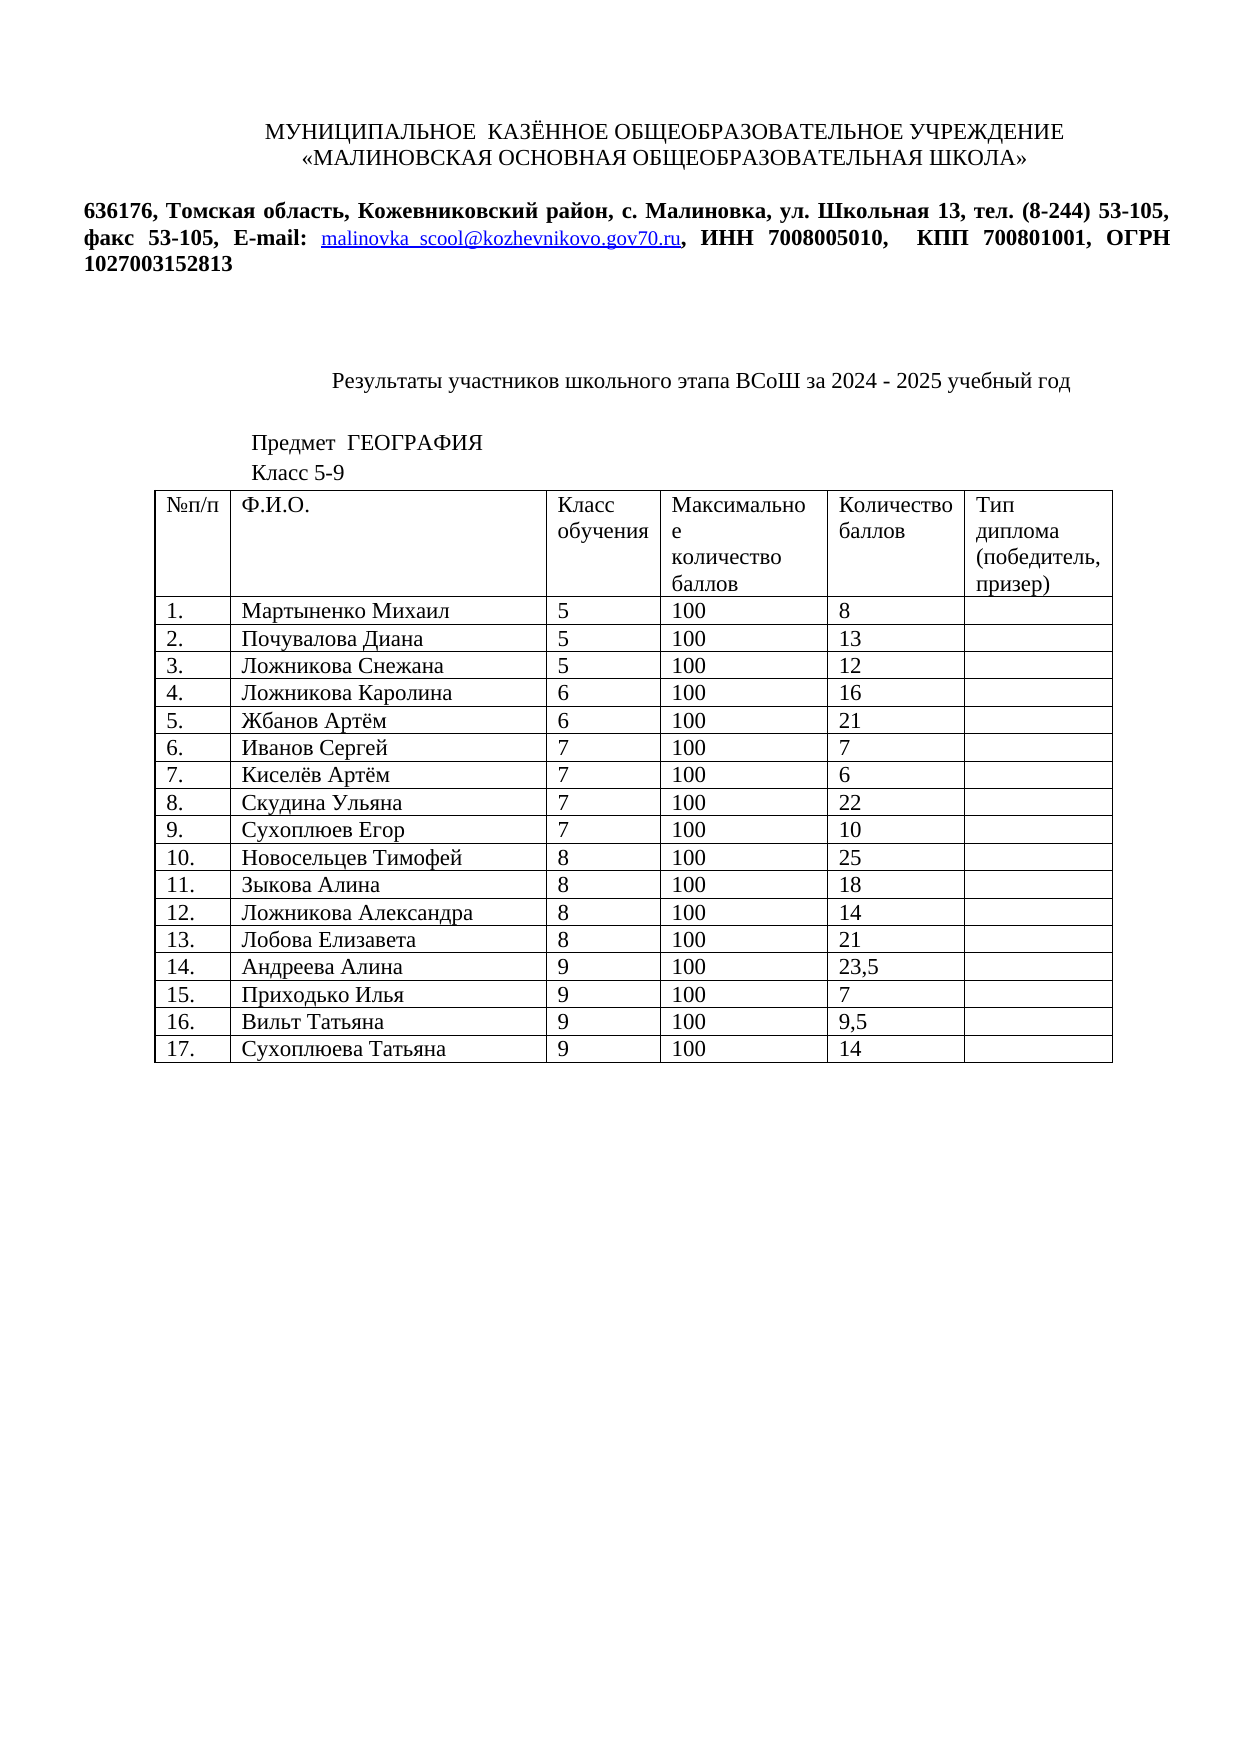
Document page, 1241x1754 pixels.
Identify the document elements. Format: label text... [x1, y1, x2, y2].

table_cell 100 [661, 625, 827, 651]
text Класс 5-9 [251, 459, 1152, 486]
table_cell 5 [547, 625, 660, 651]
table_cell 100 [661, 953, 827, 980]
table_cell 5. [156, 707, 230, 733]
table_cell 100 [661, 1008, 827, 1034]
table_cell Андреева Алина [231, 953, 546, 980]
table_cell Приходько Илья [231, 981, 546, 1007]
table_cell 6 [547, 707, 660, 733]
table_cell 5 [547, 597, 660, 623]
table_cell [965, 789, 1112, 815]
table_cell 8. [156, 789, 230, 815]
table_cell [965, 762, 1112, 788]
table_cell [965, 899, 1112, 925]
table_cell 13 [828, 625, 964, 651]
table_cell 100 [661, 926, 827, 952]
text Результаты участников школьного этапа ВСоШ за 2024 - 2025 учебный год [251, 367, 1152, 393]
table_cell 100 [661, 981, 827, 1007]
table_cell 17. [156, 1036, 230, 1062]
table_cell 8 [547, 899, 660, 925]
table_cell [965, 844, 1112, 870]
table_cell 25 [828, 844, 964, 870]
table_cell 8 [547, 871, 660, 897]
table_cell 7 [547, 762, 660, 788]
text «МАЛИНОВСКАЯ ОСНОВНАЯ ОБЩЕОБРАЗОВАТЕЛЬНАЯ ШКОЛА» [177, 144, 1152, 171]
table_cell 14 [828, 1036, 964, 1062]
table_header Ф.И.О. [231, 491, 546, 596]
table_cell 23,5 [828, 953, 964, 980]
table_cell 100 [661, 1036, 827, 1062]
table_cell 100 [661, 707, 827, 733]
table_cell 2. [156, 625, 230, 651]
text Предмет ГЕОГРАФИЯ [251, 429, 1152, 456]
table_header Тип диплома (победитель, призер) [965, 491, 1112, 596]
table_cell 12 [828, 652, 964, 678]
table_cell 21 [828, 926, 964, 952]
table_cell 100 [661, 652, 827, 678]
table_cell [965, 625, 1112, 651]
table_cell 7 [547, 816, 660, 843]
table_cell 18 [828, 871, 964, 897]
table_cell 15. [156, 981, 230, 1007]
table_cell Зыкова Алина [231, 871, 546, 897]
table_cell 8 [828, 597, 964, 623]
table_cell Сухоплюев Егор [231, 816, 546, 843]
table_header Количество баллов [828, 491, 964, 596]
table_cell 7 [828, 981, 964, 1007]
table_cell 100 [661, 899, 827, 925]
table_cell [965, 734, 1112, 761]
table_cell 8 [547, 844, 660, 870]
table_cell Ложникова Каролина [231, 679, 546, 706]
table_cell [965, 1036, 1112, 1062]
table_cell [965, 597, 1112, 623]
table_cell 9 [547, 1008, 660, 1034]
table_cell Иванов Сергей [231, 734, 546, 761]
table_cell 4. [156, 679, 230, 706]
table_cell 3. [156, 652, 230, 678]
table_cell 9. [156, 816, 230, 843]
table_cell 6 [828, 762, 964, 788]
table_cell Ложникова Александра [231, 899, 546, 925]
table_cell 6 [547, 679, 660, 706]
table_cell 100 [661, 844, 827, 870]
table_cell 100 [661, 734, 827, 761]
table_cell 10 [828, 816, 964, 843]
table_cell 100 [661, 871, 827, 897]
table_cell 100 [661, 597, 827, 623]
table_cell Мартыненко Михаил [231, 597, 546, 623]
table_header Максимальное количество баллов [661, 491, 827, 596]
table_cell 100 [661, 679, 827, 706]
table_cell 16. [156, 1008, 230, 1034]
table_cell 10. [156, 844, 230, 870]
table_cell 9 [547, 981, 660, 1007]
table_cell 100 [661, 816, 827, 843]
table_cell 7 [547, 734, 660, 761]
table_cell 9 [547, 1036, 660, 1062]
table_cell [965, 1008, 1112, 1034]
table_cell 9 [547, 953, 660, 980]
table_cell Вильт Татьяна [231, 1008, 546, 1034]
table_cell [965, 926, 1112, 952]
table_cell 100 [661, 789, 827, 815]
table_cell 22 [828, 789, 964, 815]
table_cell 6. [156, 734, 230, 761]
table_cell [965, 652, 1112, 678]
table_cell 16 [828, 679, 964, 706]
table_cell Ложникова Снежана [231, 652, 546, 678]
table_cell [965, 953, 1112, 980]
table_cell [965, 679, 1112, 706]
table_cell [965, 981, 1112, 1007]
table_cell 8 [547, 926, 660, 952]
table_cell 21 [828, 707, 964, 733]
table_header Класс обучения [547, 491, 660, 596]
text МУНИЦИПАЛЬНОЕ КАЗЁННОЕ ОБЩЕОБРАЗОВАТЕЛЬНОЕ УЧРЕЖДЕНИЕ [177, 118, 1152, 144]
table_cell [965, 871, 1112, 897]
table_cell 11. [156, 871, 230, 897]
table_cell Сухоплюева Татьяна [231, 1036, 546, 1062]
table_cell Жбанов Артём [231, 707, 546, 733]
table_cell 7 [547, 789, 660, 815]
table_cell 14. [156, 953, 230, 980]
text 636176, Томская область, Кожевниковский район, с. Малиновка, ул. Школьная 13, тел. (8-244) 53-105, факс 53-105, E-mail: malinovka_scool@kozhevnikovo.gov70.ru, ИНН 7008005010, КПП 700801001, ОГРН 1027003152813 [83, 197, 1171, 276]
table_header №п/п [156, 491, 230, 596]
table_cell [965, 816, 1112, 843]
table_cell [965, 707, 1112, 733]
table_cell 7. [156, 762, 230, 788]
table_cell Киселёв Артём [231, 762, 546, 788]
table_cell Лобова Елизавета [231, 926, 546, 952]
table_cell 13. [156, 926, 230, 952]
table_cell 1. [156, 597, 230, 623]
table_cell 100 [661, 762, 827, 788]
table_cell 7 [828, 734, 964, 761]
table_cell 5 [547, 652, 660, 678]
table_cell Новосельцев Тимофей [231, 844, 546, 870]
table_cell Скудина Ульяна [231, 789, 546, 815]
table_cell 9,5 [828, 1008, 964, 1034]
table_cell Почувалова Диана [231, 625, 546, 651]
table_cell 14 [828, 899, 964, 925]
table_cell 12. [156, 899, 230, 925]
